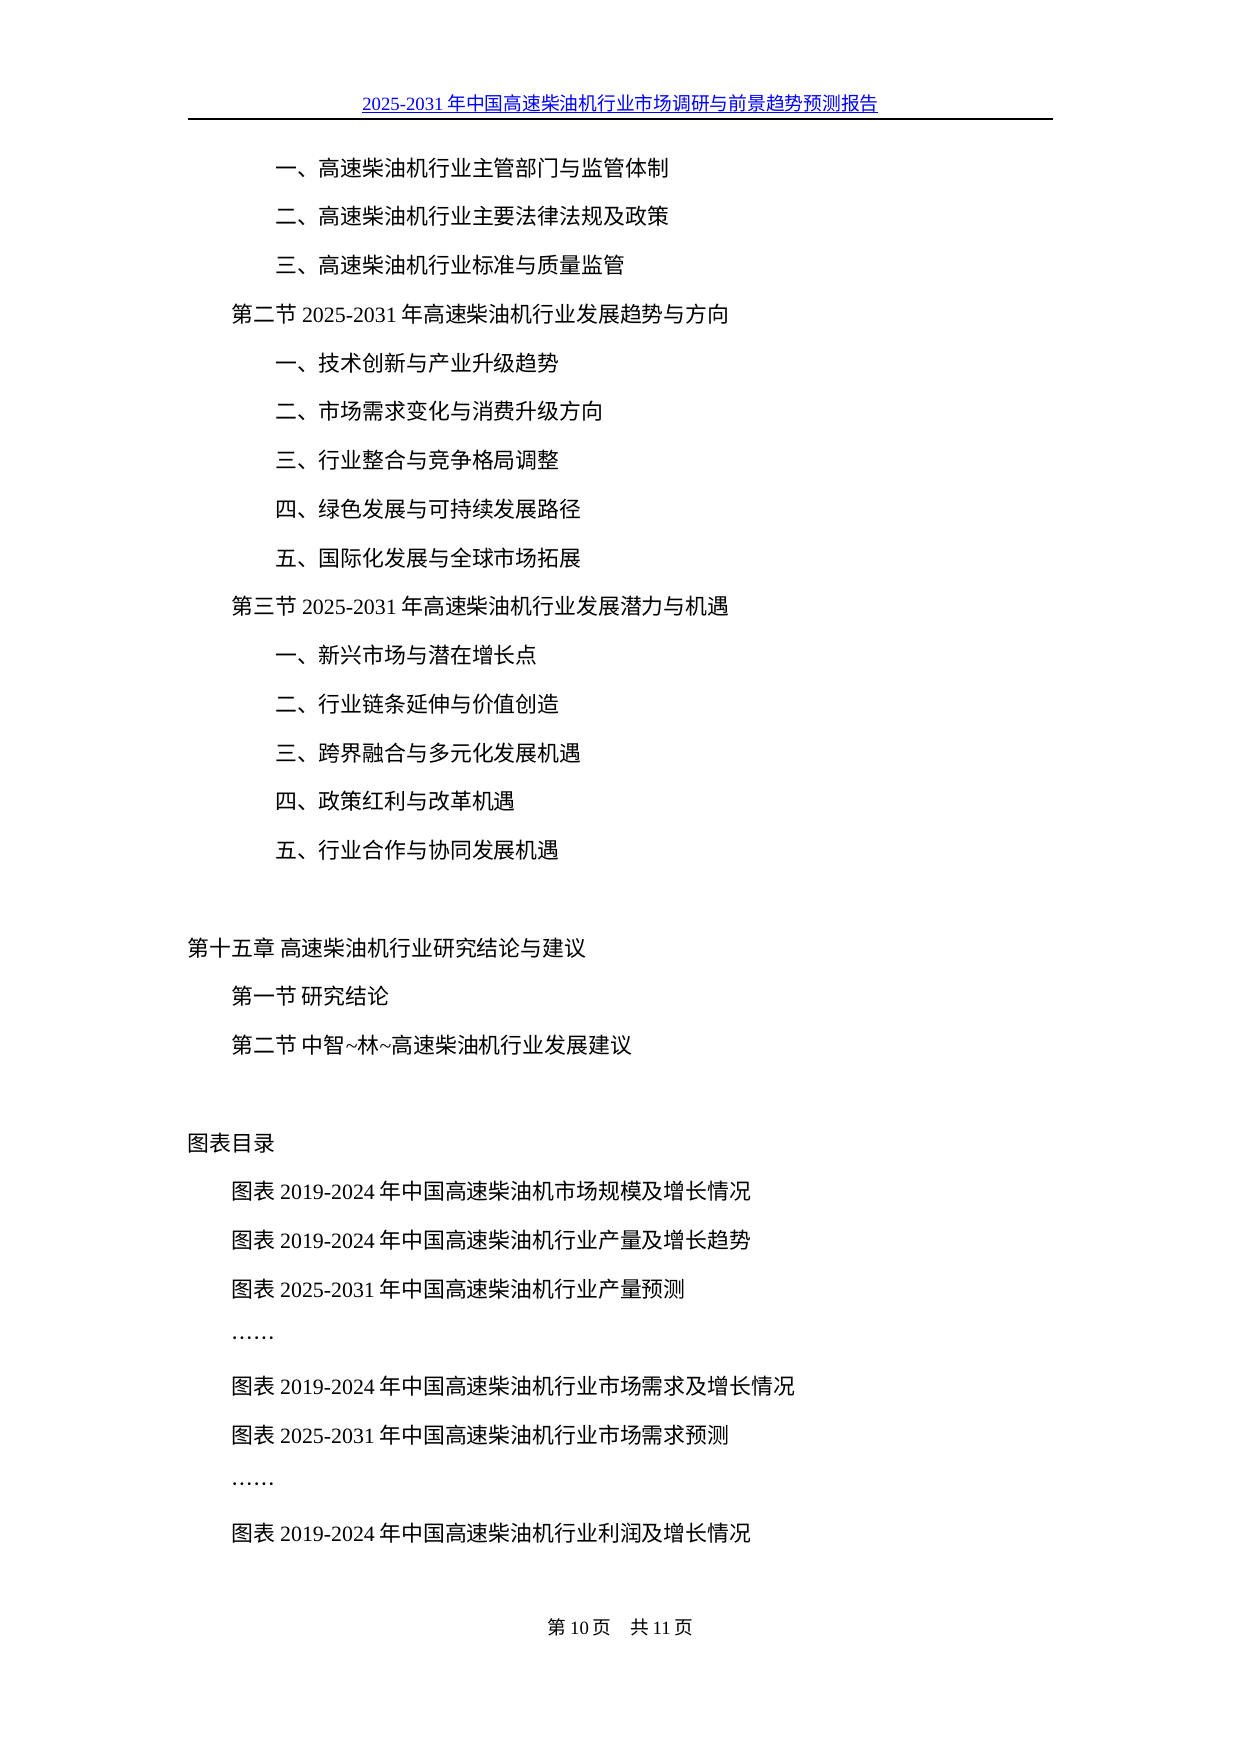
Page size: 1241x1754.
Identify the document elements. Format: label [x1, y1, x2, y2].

text [187, 150, 1053, 1548]
